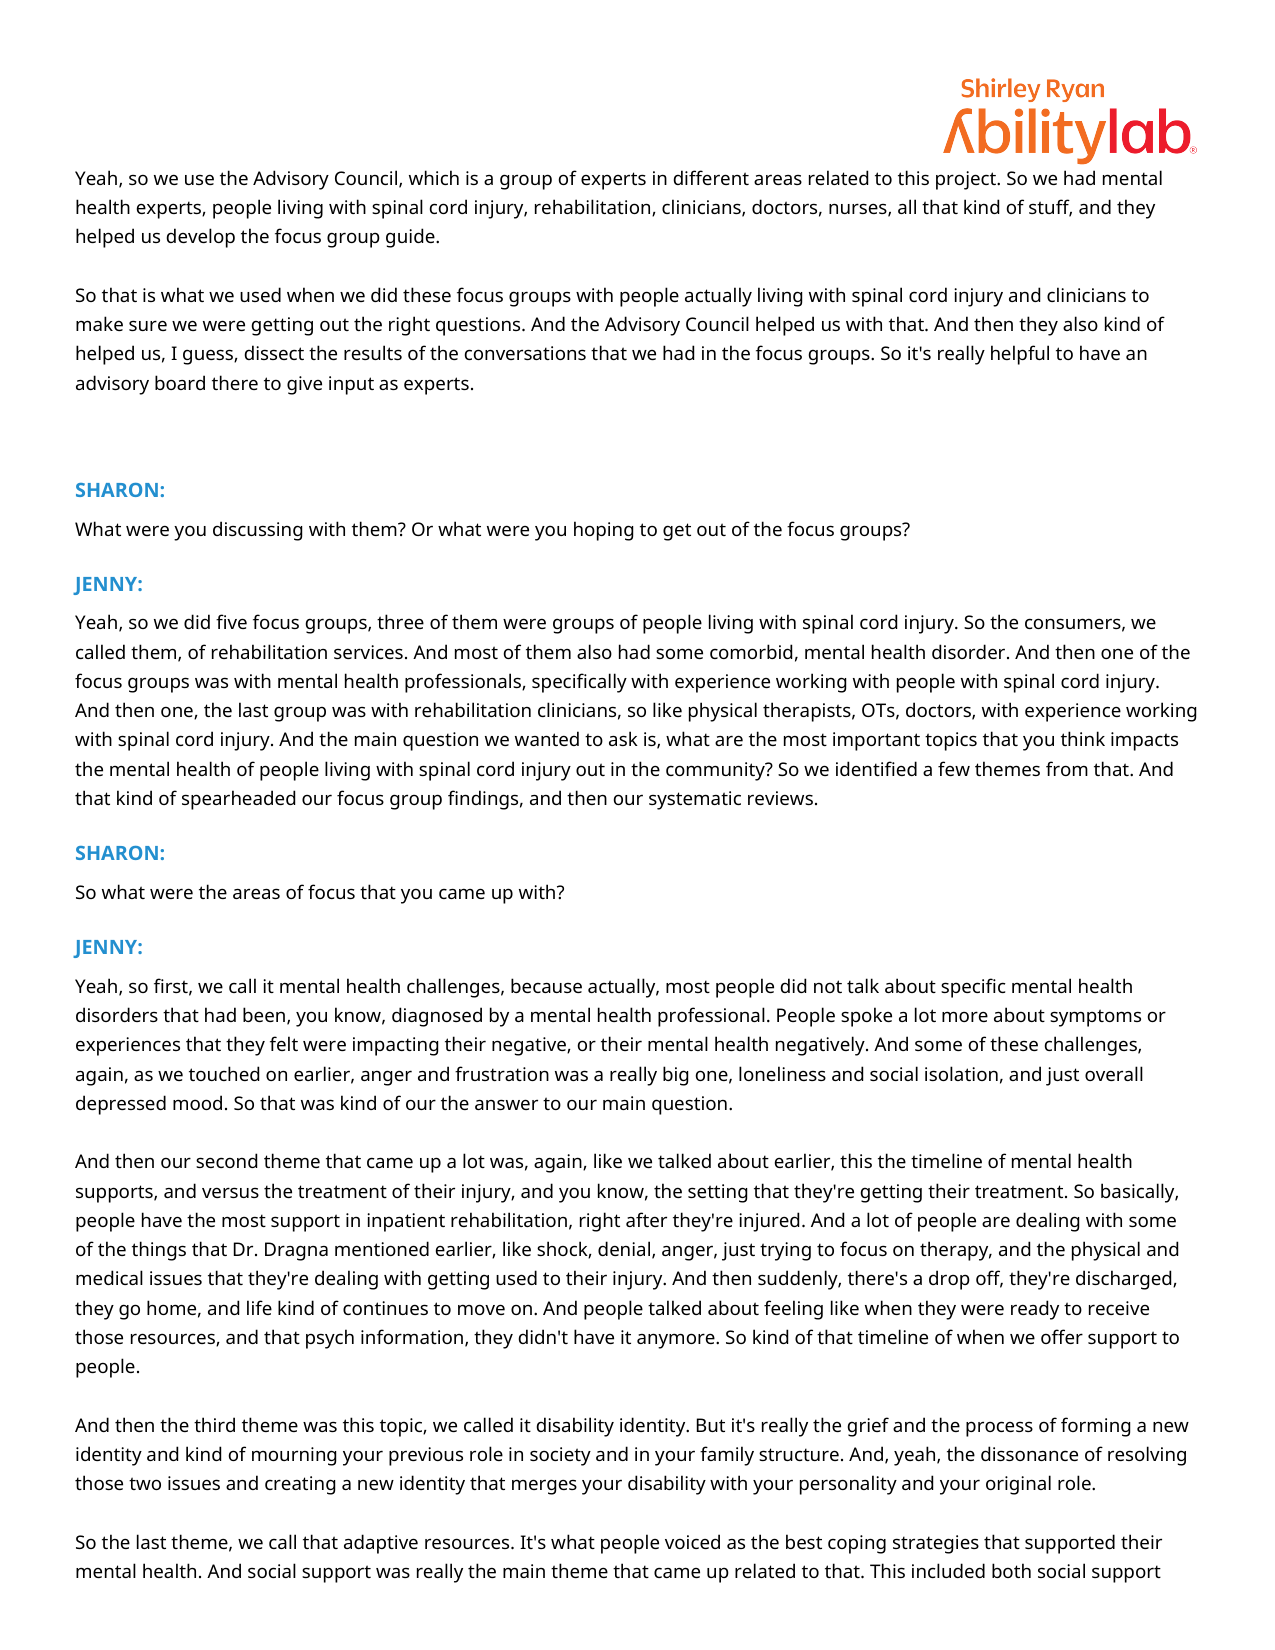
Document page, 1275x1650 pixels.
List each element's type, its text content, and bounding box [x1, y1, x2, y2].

text SHARON: [75, 839, 1200, 867]
picture [910, 46, 1230, 197]
text SHARON: [75, 476, 1200, 503]
text Yeah, so first, we call it mental health challenges, because actually, most people did not talk about specific mental health disorders that had been, you know, diagnosed by a mental health professional. People spoke a lot more about symptoms or experiences that they felt were impacting their negative, or their mental health negatively. And some of these challenges, again, as we touched on earlier, anger and frustration was a really big one, loneliness and social isolation, and just overall depressed mood. So that was kind of our the answer to our main question. [75, 973, 1200, 1116]
text JENNY: [75, 570, 1200, 597]
text Yeah, so we did five focus groups, three of them were groups of people living with spinal cord injury. So the consumers, we called them, of rehabilitation services. And most of them also had some comorbid, mental health disorder. And then one of the focus groups was with mental health professionals, specifically with experience working with people with spinal cord injury. And then one, the last group was with rehabilitation clinicians, so like physical therapists, OTs, doctors, with experience working with spinal cord injury. And the main question we wanted to ask is, what are the most important topics that you think impacts the mental health of people living with spinal cord injury out in the community? So we identified a few themes from that. And that kind of spearheaded our focus group findings, and then our systematic reviews. [75, 610, 1200, 811]
text What were you discussing with them? Or what were you hoping to get out of the focus groups? [75, 516, 1200, 541]
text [75, 1529, 1200, 1584]
text And then our second theme that came up a lot was, again, like we talked about earlier, this the timeline of mental health supports, and versus the treatment of their injury, and you know, the setting that they're getting their treatment. So basically, people have the most support in inpatient rehabilitation, right after they're injured. And a lot of people are dealing with some of the things that Dr. Dragna mentioned earlier, like shock, denial, anger, just trying to focus on therapy, and the physical and medical issues that they're dealing with getting used to their injury. And then suddenly, there's a drop off, they're discharged, they go home, and life kind of continues to move on. And people talked about feeling like when they were ready to receive those resources, and that psych information, they didn't have it anymore. So kind of that timeline of when we offer support to people. [75, 1149, 1200, 1379]
text JENNY: [75, 933, 1200, 961]
text So what were the areas of focus that you came up with? [75, 879, 1200, 905]
text And then the third theme was this topic, we called it disability identity. But it's really the grief and the process of forming a new identity and kind of mourning your previous role in society and in your family structure. And, yeah, the dissonance of resolving those two issues and creating a new identity that merges your disability with your personality and your original role. [75, 1412, 1200, 1496]
text Yeah, so we use the Advisory Council, which is a group of experts in different areas related to this project. So we had mental health experts, people living with spinal cord injury, rehabilitation, clinicians, doctors, nurses, all that kind of stuff, and they helped us develop the focus group guide. [75, 165, 1200, 249]
text So that is what we used when we did these focus groups with people actually living with spinal cord injury and clinicians to make sure we were getting out the right questions. And the Advisory Council helped us with that. And then they also kind of helped us, I guess, dissect the results of the conversations that we had in the focus groups. So it's really helpful to have an advisory board there to give input as experts. [75, 282, 1200, 395]
